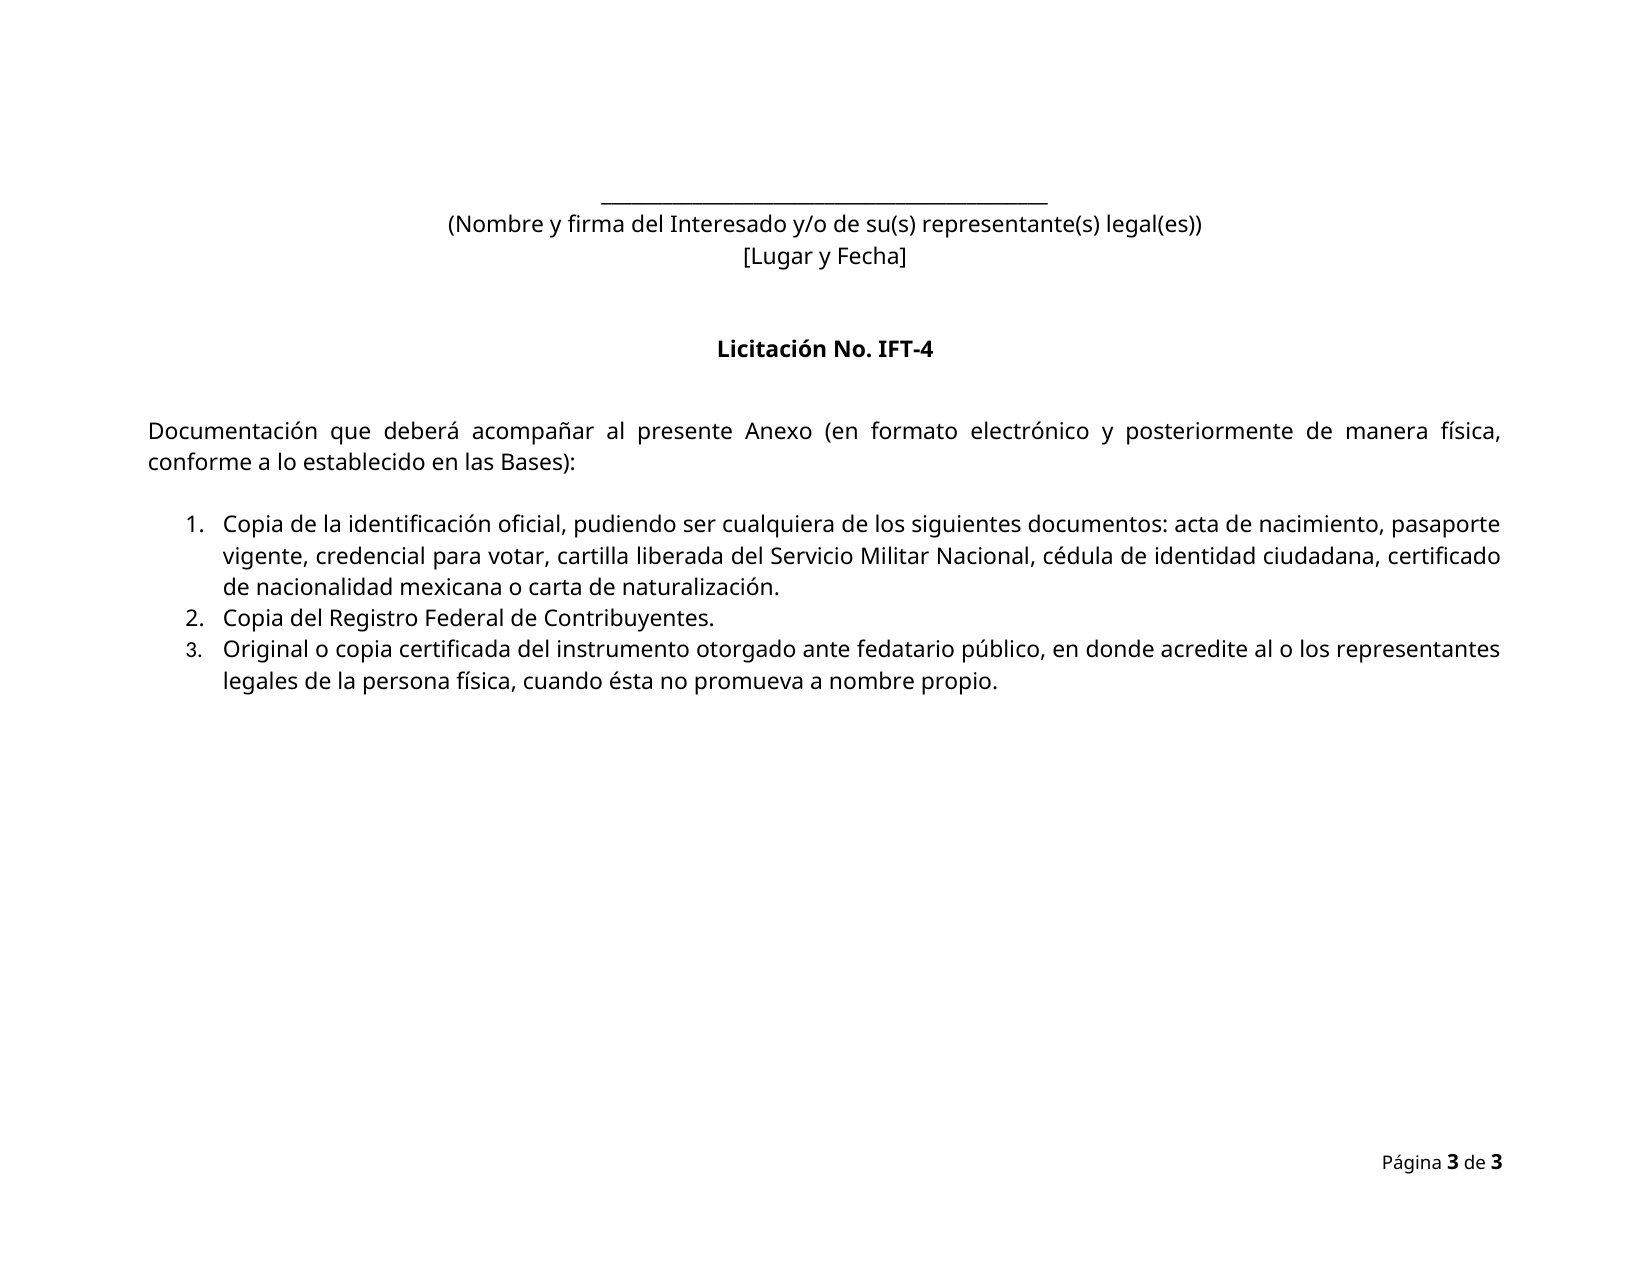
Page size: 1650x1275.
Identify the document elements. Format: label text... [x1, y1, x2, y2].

text ____________________________________________ [148, 177, 1502, 208]
text [Lugar y Fecha] [148, 240, 1502, 271]
list Original o copia certificada del instrumento otorgado ante fedatario público, en donde acredite al o los representantes legales de la persona física, cuando ésta no promueva a nombre propio. [185, 633, 1502, 696]
list Copia de la identificación oficial, pudiendo ser cualquiera de los siguientes documentos: acta de nacimiento, pasaporte vigente, credencial para votar, cartilla liberada del Servicio Militar Nacional, cédula de identidad ciudadana, certificado de nacionalidad mexicana o carta de naturalización. [185, 508, 1502, 602]
text Licitación No. IFT-4 [148, 333, 1502, 365]
list Copia del Registro Federal de Contribuyentes. [185, 602, 1502, 633]
text (Nombre y firma del Interesado y/o de su(s) representante(s) legal(es)) [148, 208, 1502, 240]
text Documentación que deberá acompañar al presente Anexo (en formato electrónico y posteriormente de manera física, conforme a lo establecido en las Bases): [148, 415, 1502, 477]
